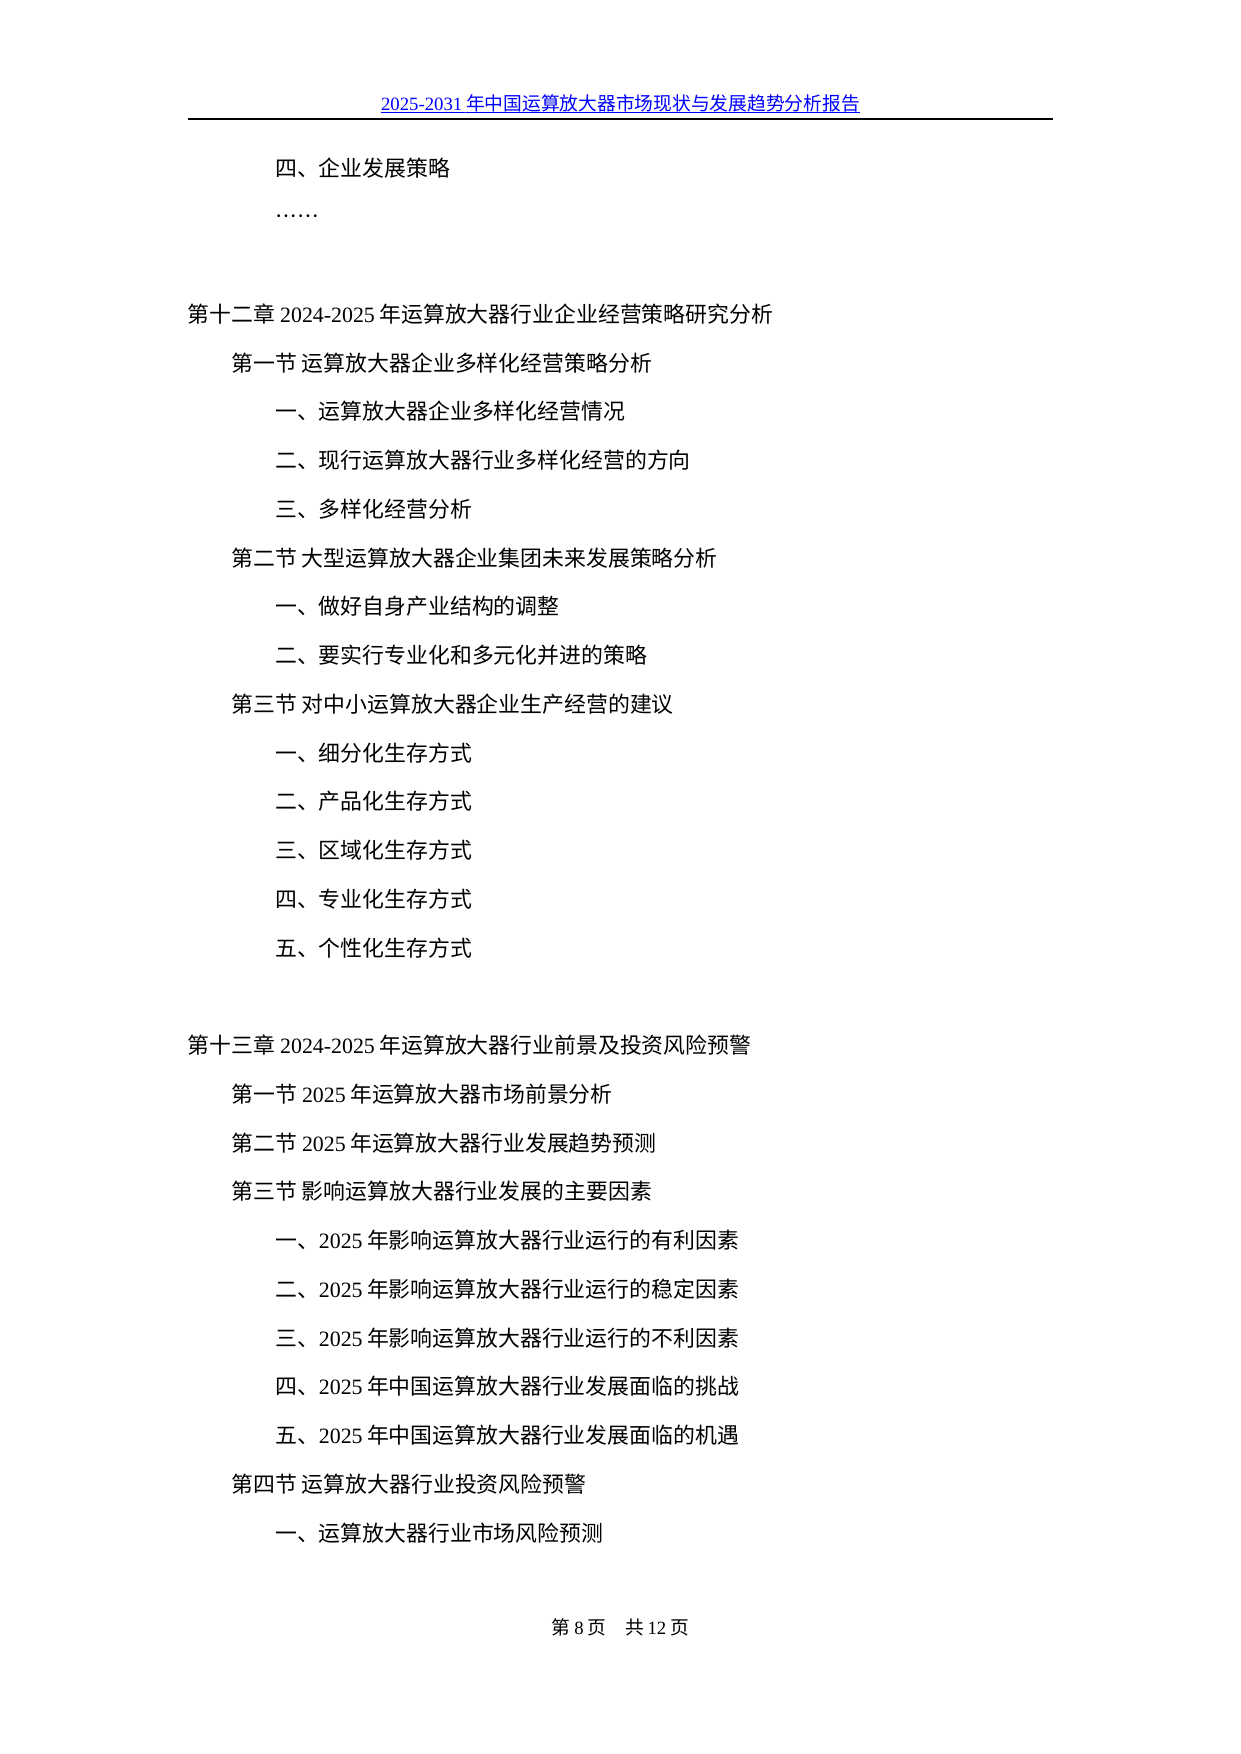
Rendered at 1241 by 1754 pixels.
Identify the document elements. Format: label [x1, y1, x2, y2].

text [187, 150, 1053, 1548]
